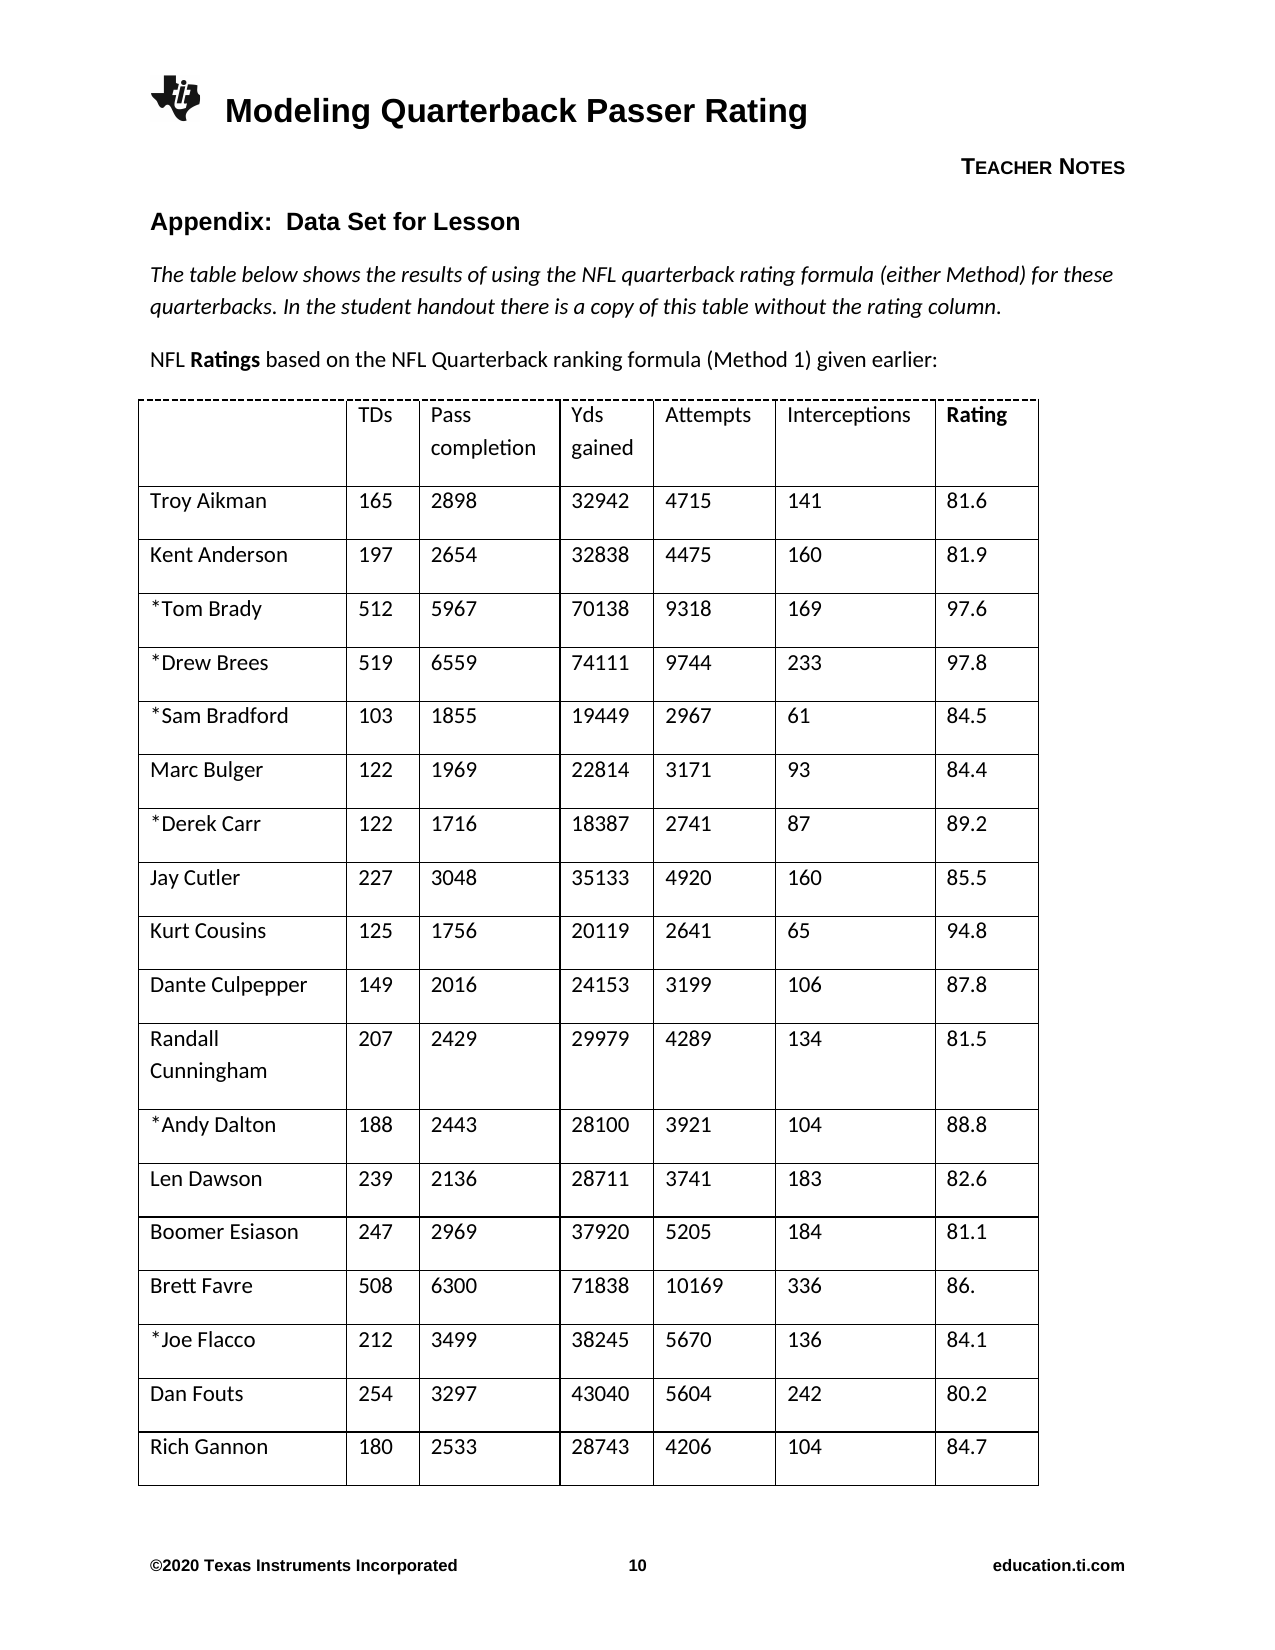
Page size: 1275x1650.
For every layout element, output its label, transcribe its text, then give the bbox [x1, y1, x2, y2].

table_cell 169 [776, 594, 935, 647]
table_cell 2136 [420, 1164, 559, 1216]
table_cell 227 [347, 863, 419, 916]
table_cell 2429 [420, 1024, 559, 1109]
table_cell 197 [347, 540, 419, 593]
table_cell 9318 [654, 594, 775, 647]
table_cell 239 [347, 1164, 419, 1216]
table_cell 165 [347, 487, 419, 539]
table_cell 2443 [420, 1110, 559, 1163]
text NFL Ratings based on the NFL Quarterback ranking formula (Method 1) given earlier: [150, 346, 1125, 373]
table_header Pass completion [419, 399, 559, 486]
table_cell 61 [776, 702, 935, 754]
table_cell 28743 [561, 1433, 653, 1485]
table_cell 9744 [654, 648, 775, 701]
table_cell 24153 [561, 970, 653, 1023]
table_cell 103 [347, 702, 419, 754]
table_cell 65 [776, 917, 935, 969]
table_cell Kurt Cousins [139, 917, 346, 969]
table_cell 336 [776, 1271, 935, 1324]
table_cell 80.2 [936, 1379, 1038, 1431]
table_cell 160 [776, 863, 935, 916]
table_cell 37920 [561, 1218, 653, 1270]
table_cell 4920 [654, 863, 775, 916]
table_cell 38245 [561, 1325, 653, 1378]
table_cell 6559 [420, 648, 559, 701]
table_cell 2641 [654, 917, 775, 969]
table_cell 1969 [420, 755, 559, 808]
table_cell 22814 [561, 755, 653, 808]
table_cell 84.1 [936, 1325, 1038, 1378]
table_cell Dante Culpepper [139, 970, 346, 1023]
table_cell 207 [347, 1024, 419, 1109]
table_cell 4715 [654, 487, 775, 539]
table_cell 184 [776, 1218, 935, 1270]
table_cell *Derek Carr [139, 809, 346, 862]
table_cell 3741 [654, 1164, 775, 1216]
table_cell Troy Aikman [139, 487, 346, 539]
picture [150, 75, 201, 122]
table_cell 122 [347, 809, 419, 862]
table_cell 70138 [561, 594, 653, 647]
table_cell 3297 [420, 1379, 559, 1431]
table_cell Rich Gannon [139, 1433, 346, 1485]
table_cell 18387 [561, 809, 653, 862]
table_cell 3921 [654, 1110, 775, 1163]
table_cell 84.7 [936, 1433, 1038, 1485]
table_cell 106 [776, 970, 935, 1023]
table_cell 1716 [420, 809, 559, 862]
table_cell 3048 [420, 863, 559, 916]
table_cell 1855 [420, 702, 559, 754]
table_cell 74111 [561, 648, 653, 701]
table_cell 35133 [561, 863, 653, 916]
table_cell 254 [347, 1379, 419, 1431]
table_cell 160 [776, 540, 935, 593]
table_cell 2533 [420, 1433, 559, 1485]
table_cell 188 [347, 1110, 419, 1163]
table_cell 2016 [420, 970, 559, 1023]
table_cell 122 [347, 755, 419, 808]
table_cell 32838 [561, 540, 653, 593]
table_header TDs [347, 399, 419, 486]
table_cell Marc Bulger [139, 755, 346, 808]
table_cell 81.5 [936, 1024, 1038, 1109]
table_cell 4206 [654, 1433, 775, 1485]
table_cell Boomer Esiason [139, 1218, 346, 1270]
table_cell 19449 [561, 702, 653, 754]
table_cell 242 [776, 1379, 935, 1431]
table_cell Dan Fouts [139, 1379, 346, 1431]
table_cell *Andy Dalton [139, 1110, 346, 1163]
table_cell 134 [776, 1024, 935, 1109]
table_cell 84.5 [936, 702, 1038, 754]
table_cell 5967 [420, 594, 559, 647]
text Appendix: Data Set for Lesson [150, 206, 1125, 235]
table_cell 86. [936, 1271, 1038, 1324]
table_cell 29979 [561, 1024, 653, 1109]
table_cell 3171 [654, 755, 775, 808]
table_cell 2654 [420, 540, 559, 593]
table_cell 2967 [654, 702, 775, 754]
table_cell 508 [347, 1271, 419, 1324]
table_cell 89.2 [936, 809, 1038, 862]
table_cell 4289 [654, 1024, 775, 1109]
table_cell 84.4 [936, 755, 1038, 808]
table_cell *Drew Brees [139, 648, 346, 701]
table_cell 2969 [420, 1218, 559, 1270]
table_cell Jay Cutler [139, 863, 346, 916]
text The table below shows the results of using the NFL quarterback rating formula (either Method) for these quarterbacks. In the student handout there is a copy of this table without the rating column. [150, 260, 1125, 321]
table_cell *Tom Brady [139, 594, 346, 647]
table_cell 1756 [420, 917, 559, 969]
table_cell 10169 [654, 1271, 775, 1324]
table_cell 180 [347, 1433, 419, 1485]
table_cell 94.8 [936, 917, 1038, 969]
table_cell 28100 [561, 1110, 653, 1163]
table_cell 149 [347, 970, 419, 1023]
table_cell *Sam Bradford [139, 702, 346, 754]
table_cell 104 [776, 1433, 935, 1485]
table_cell 512 [347, 594, 419, 647]
table_cell 5205 [654, 1218, 775, 1270]
table_cell 82.6 [936, 1164, 1038, 1216]
table_cell 43040 [561, 1379, 653, 1431]
table_cell 28711 [561, 1164, 653, 1216]
table_cell 141 [776, 487, 935, 539]
table_header Attempts [654, 399, 775, 486]
table_cell 136 [776, 1325, 935, 1378]
table_cell 212 [347, 1325, 419, 1378]
table_cell 247 [347, 1218, 419, 1270]
table_cell Brett Favre [139, 1271, 346, 1324]
table_cell 2741 [654, 809, 775, 862]
table_cell 71838 [561, 1271, 653, 1324]
table_cell Len Dawson [139, 1164, 346, 1216]
table_cell 85.5 [936, 863, 1038, 916]
table_cell 88.8 [936, 1110, 1038, 1163]
table_cell 104 [776, 1110, 935, 1163]
table_cell 20119 [561, 917, 653, 969]
table_cell 4475 [654, 540, 775, 593]
table_cell 2898 [420, 487, 559, 539]
table_cell Randall Cunningham [139, 1024, 346, 1109]
table_cell 125 [347, 917, 419, 969]
table_cell *Joe Flacco [139, 1325, 346, 1378]
table_cell 93 [776, 755, 935, 808]
table_cell 87.8 [936, 970, 1038, 1023]
table_cell 97.6 [936, 594, 1038, 647]
table_cell 3499 [420, 1325, 559, 1378]
table_cell 32942 [561, 487, 653, 539]
table_cell 183 [776, 1164, 935, 1216]
table_cell 519 [347, 648, 419, 701]
table_cell 81.1 [936, 1218, 1038, 1270]
table_header [139, 399, 346, 486]
table_cell Kent Anderson [139, 540, 346, 593]
table_cell 5604 [654, 1379, 775, 1431]
table_cell 5670 [654, 1325, 775, 1378]
table_cell 6300 [420, 1271, 559, 1324]
table_header Interceptions [776, 399, 935, 486]
table_cell 233 [776, 648, 935, 701]
table_cell 81.9 [936, 540, 1038, 593]
table_cell 87 [776, 809, 935, 862]
table_cell 3199 [654, 970, 775, 1023]
table_cell 97.8 [936, 648, 1038, 701]
table_header Yds gained [561, 399, 653, 486]
table_cell 81.6 [936, 487, 1038, 539]
table_header Rating [936, 399, 1038, 486]
